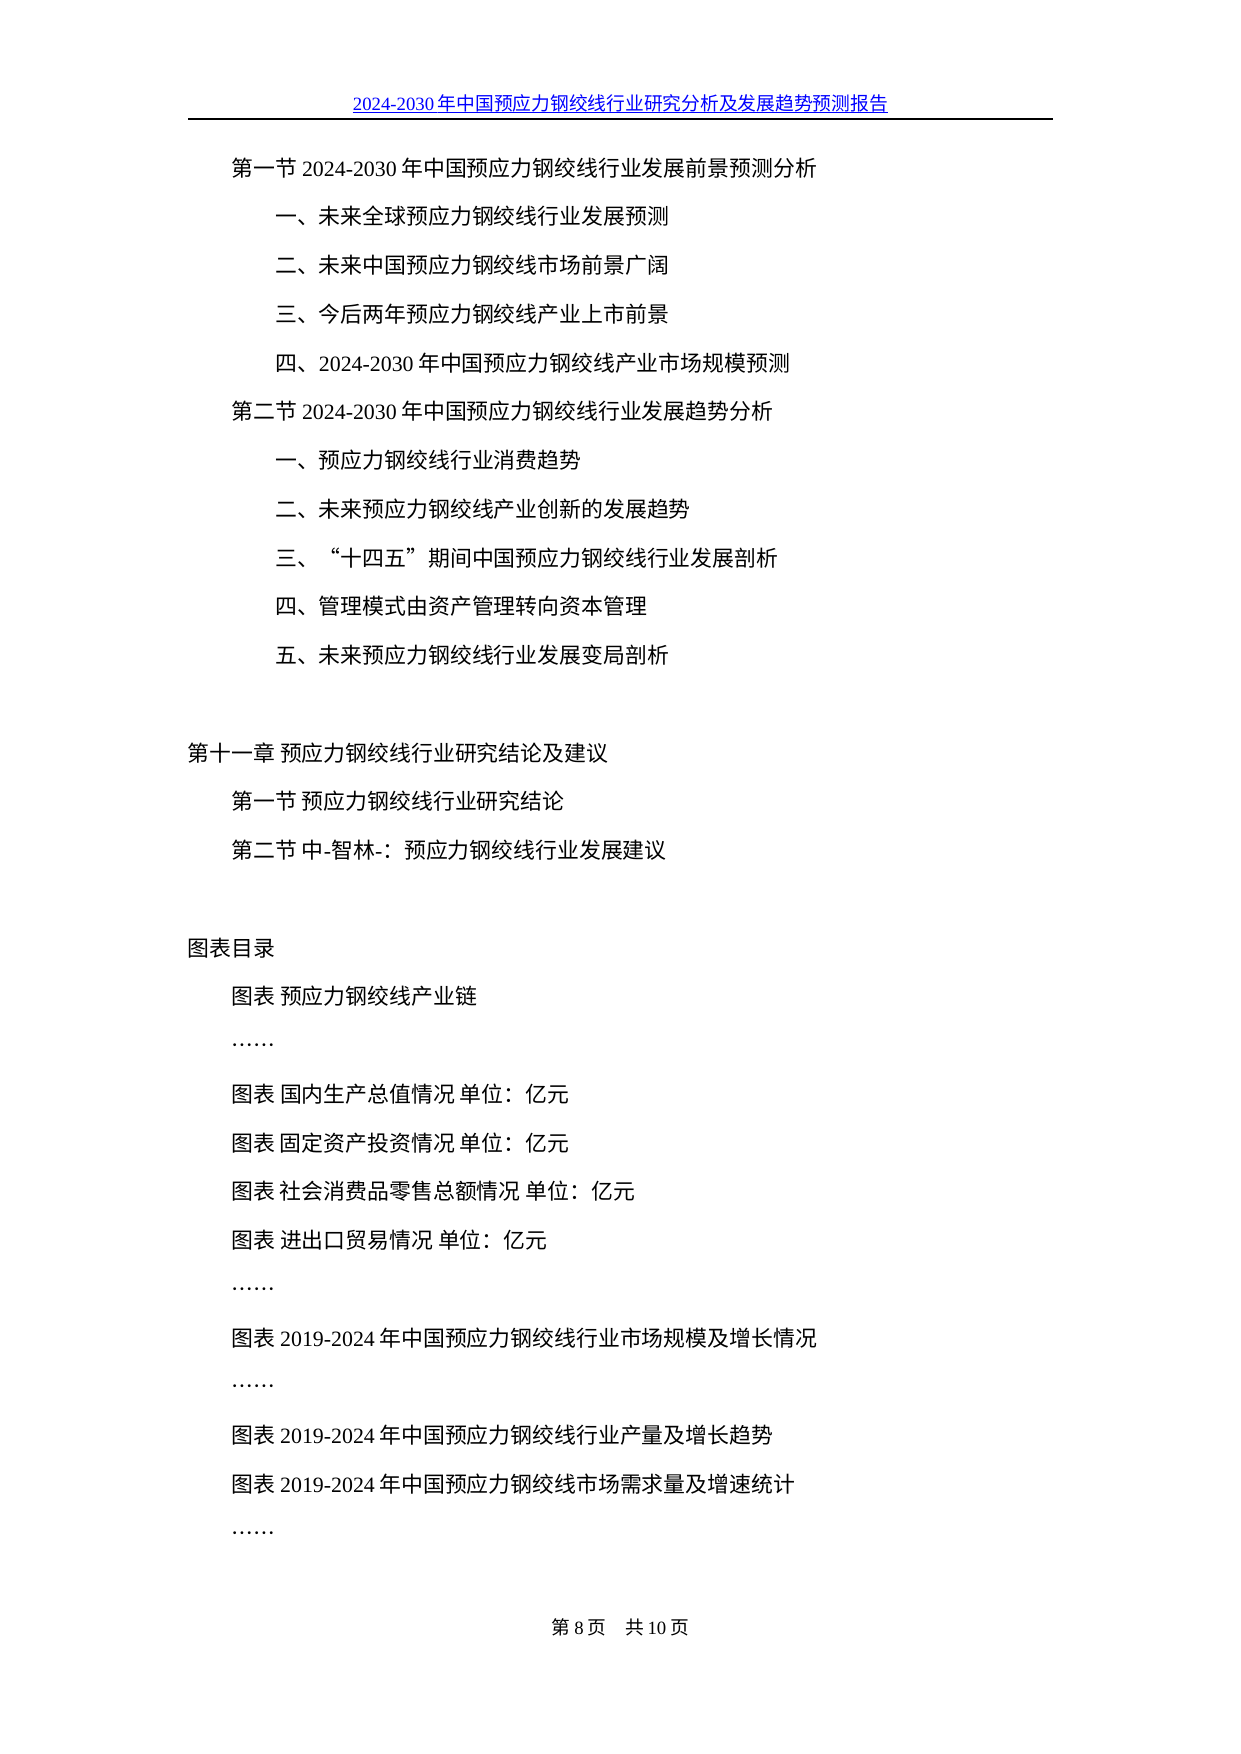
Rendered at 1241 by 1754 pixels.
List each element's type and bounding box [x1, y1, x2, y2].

text [187, 150, 1053, 1548]
